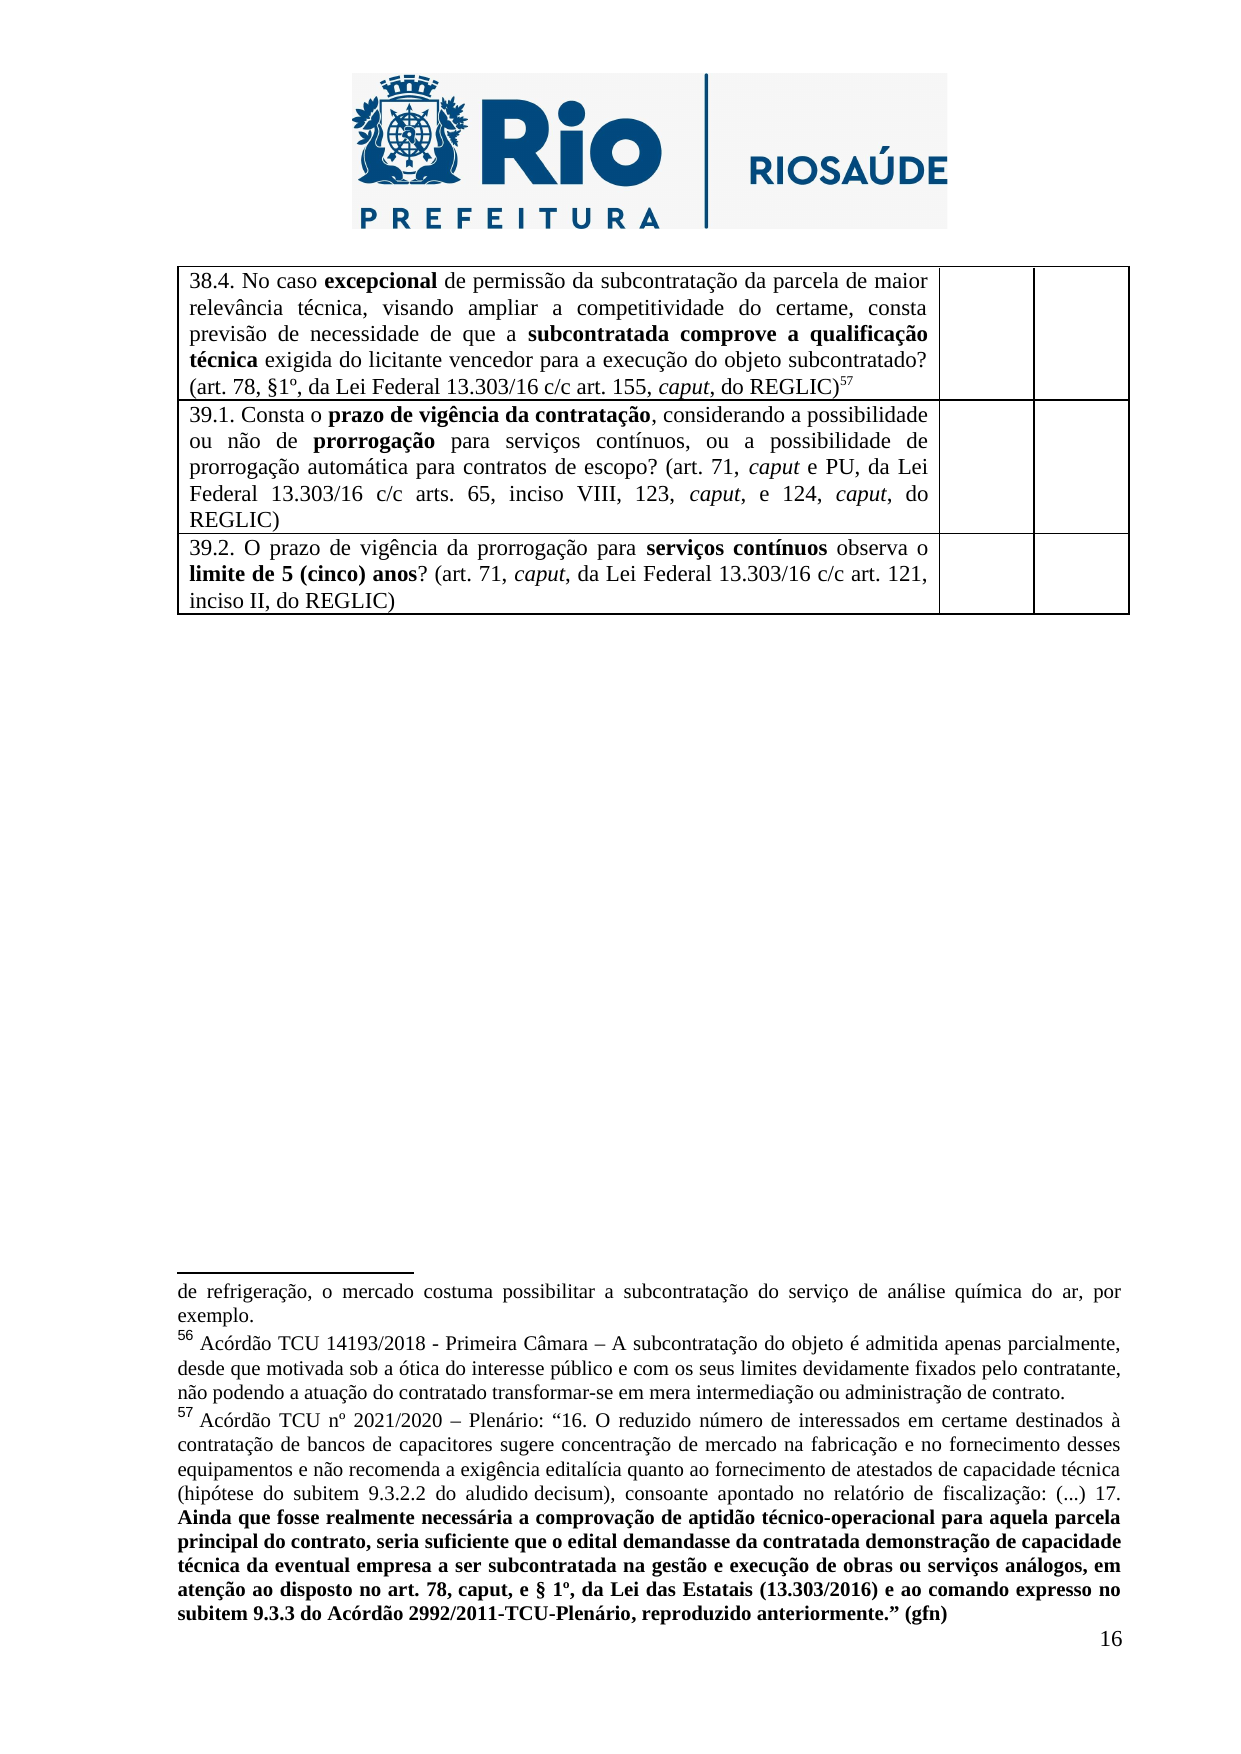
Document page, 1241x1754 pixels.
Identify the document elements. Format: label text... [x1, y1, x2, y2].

table_cell [1035, 401, 1128, 532]
table_cell [1035, 267, 1128, 399]
table_cell [1035, 534, 1128, 613]
table_cell 39.1. Consta o prazo de vigência da contratação, considerando a possibilidade ou não de prorrogação para serviços contínuos, ou a possibilidade de prorrogação automática para contratos de escopo? (art. 71, caput e PU, da Lei Federal 13.303/16 c/c arts. 65, inciso VIII, 123, caput, e 124, caput, do REGLIC) [179, 401, 939, 532]
table_cell 38.4. No caso excepcional de permissão da subcontratação da parcela de maior relevância técnica, visando ampliar a competitividade do certame, consta previsão de necessidade de que a subcontratada comprove a qualificação técnica exigida do licitante vencedor para a execução do objeto subcontratado? (art. 78, §1º, da Lei Federal 13.303/16 c/c art. 155, caput, do REGLIC) [179, 267, 939, 399]
picture [352, 73, 948, 229]
table_cell [940, 534, 1033, 613]
table_cell [940, 401, 1033, 532]
table_cell 39.2. O prazo de vigência da prorrogação para serviços contínuos observa o limite de 5 (cinco) anos? (art. 71, caput, da Lei Federal 13.303/16 c/c art. 121, inciso II, do REGLIC) [179, 534, 939, 613]
table_cell [940, 267, 1034, 399]
